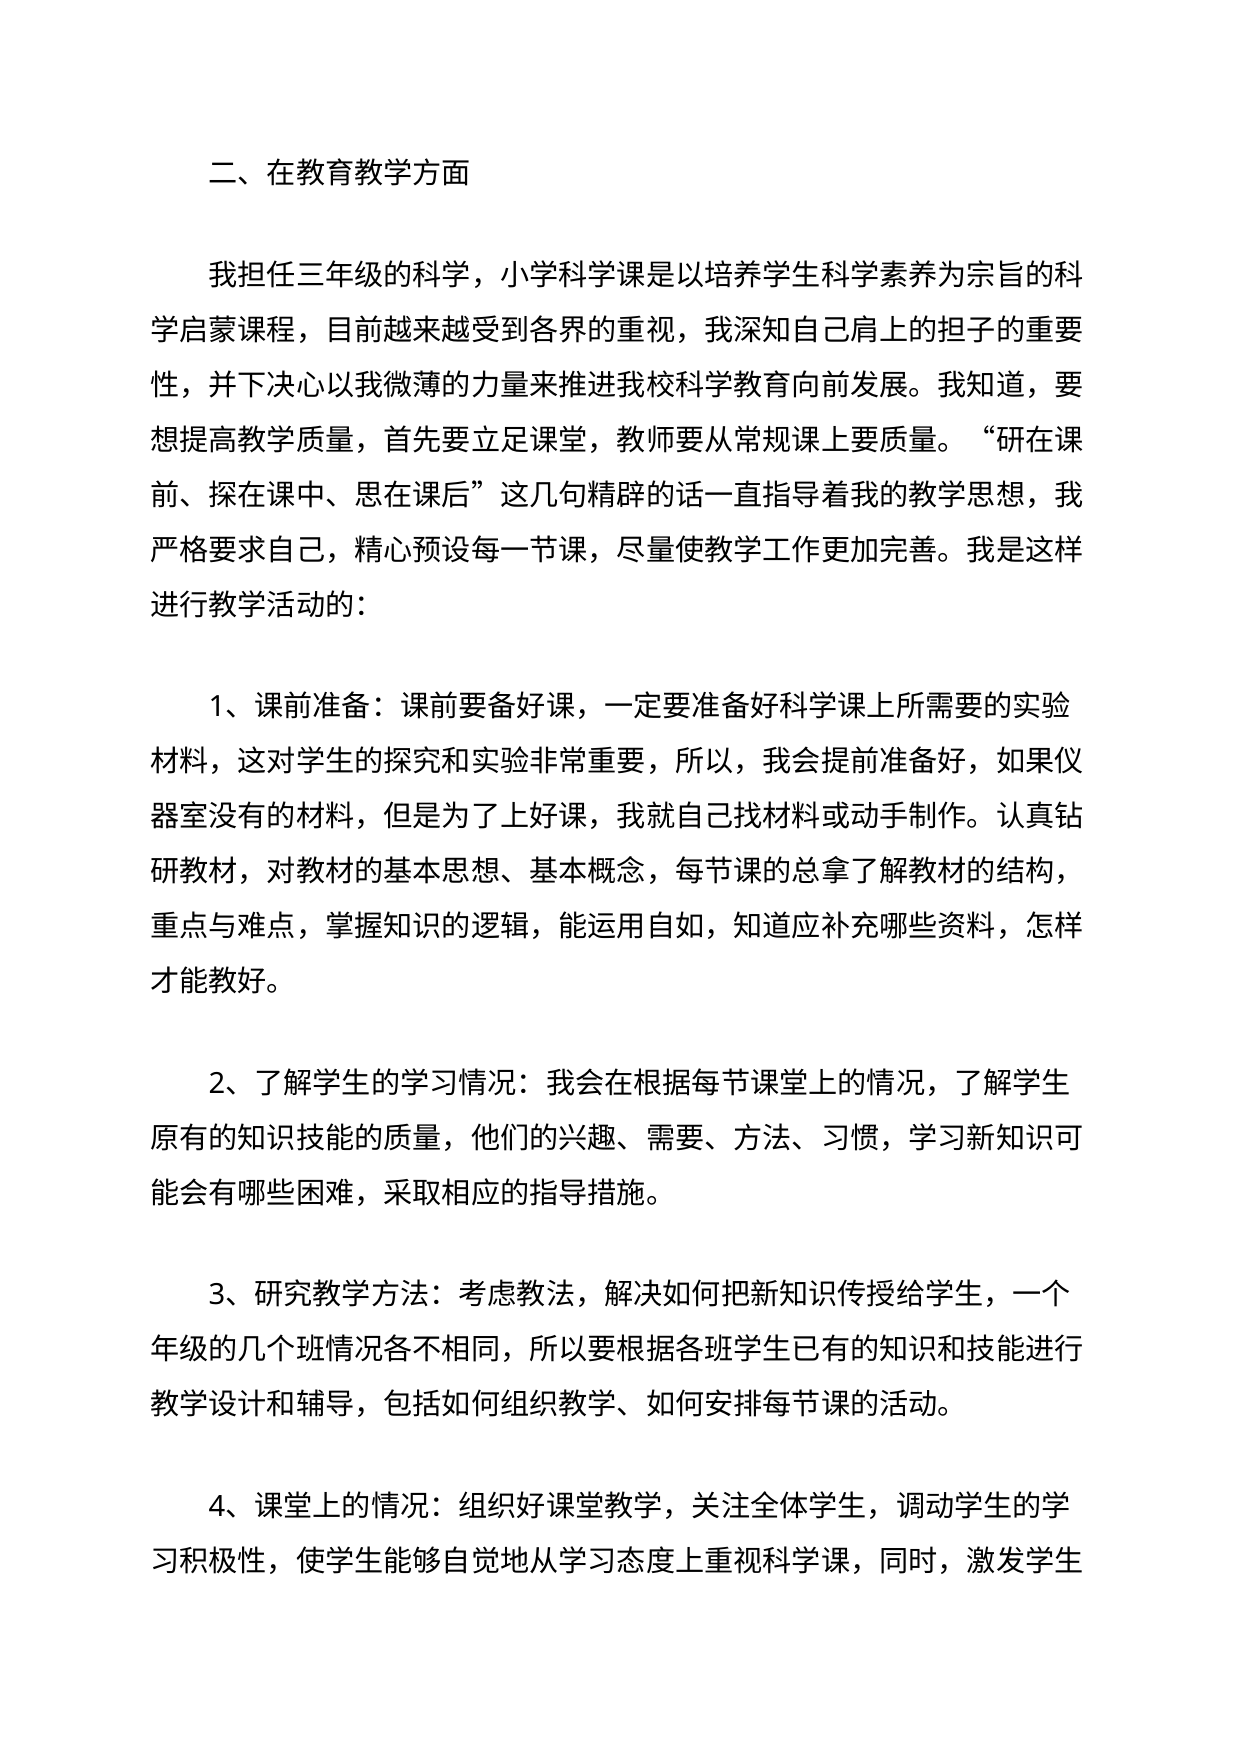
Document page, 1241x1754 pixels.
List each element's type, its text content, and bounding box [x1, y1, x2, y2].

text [150, 1483, 1090, 1580]
text 3、研究教学方法：考虑教法，解决如何把新知识传授给学生，一个年级的几个班情况各不相同，所以要根据各班学生已有的知识和技能进行教学设计和辅导，包括如何组织教学、如何安排每节课的活动。 [150, 1271, 1090, 1423]
text 2、了解学生的学习情况：我会在根据每节课堂上的情况，了解学生原有的知识技能的质量，他们的兴趣、需要、方法、习惯，学习新知识可能会有哪些困难，采取相应的指导措施。 [150, 1059, 1090, 1211]
text 1、课前准备：课前要备好课，一定要准备好科学课上所需要的实验材料，这对学生的探究和实验非常重要，所以，我会提前准备好，如果仪器室没有的材料，但是为了上好课，我就自己找材料或动手制作。认真钻研教材，对教材的基本思想、基本概念，每节课的总拿了解教材的结构，重点与难点，掌握知识的逻辑，能运用自如，知道应补充哪些资料，怎样才能教好。 [150, 683, 1090, 1000]
text 我担任三年级的科学，小学科学课是以培养学生科学素养为宗旨的科学启蒙课程，目前越来越受到各界的重视，我深知自己肩上的担子的重要性，并下决心以我微薄的力量来推进我校科学教育向前发展。我知道，要想提高教学质量，首先要立足课堂，教师要从常规课上要质量。“研在课前、探在课中、思在课后”这几句精辟的话一直指导着我的教学思想，我严格要求自己，精心预设每一节课，尽量使教学工作更加完善。我是这样进行教学活动的： [150, 252, 1090, 623]
text 二、在教育教学方面 [150, 150, 1090, 192]
